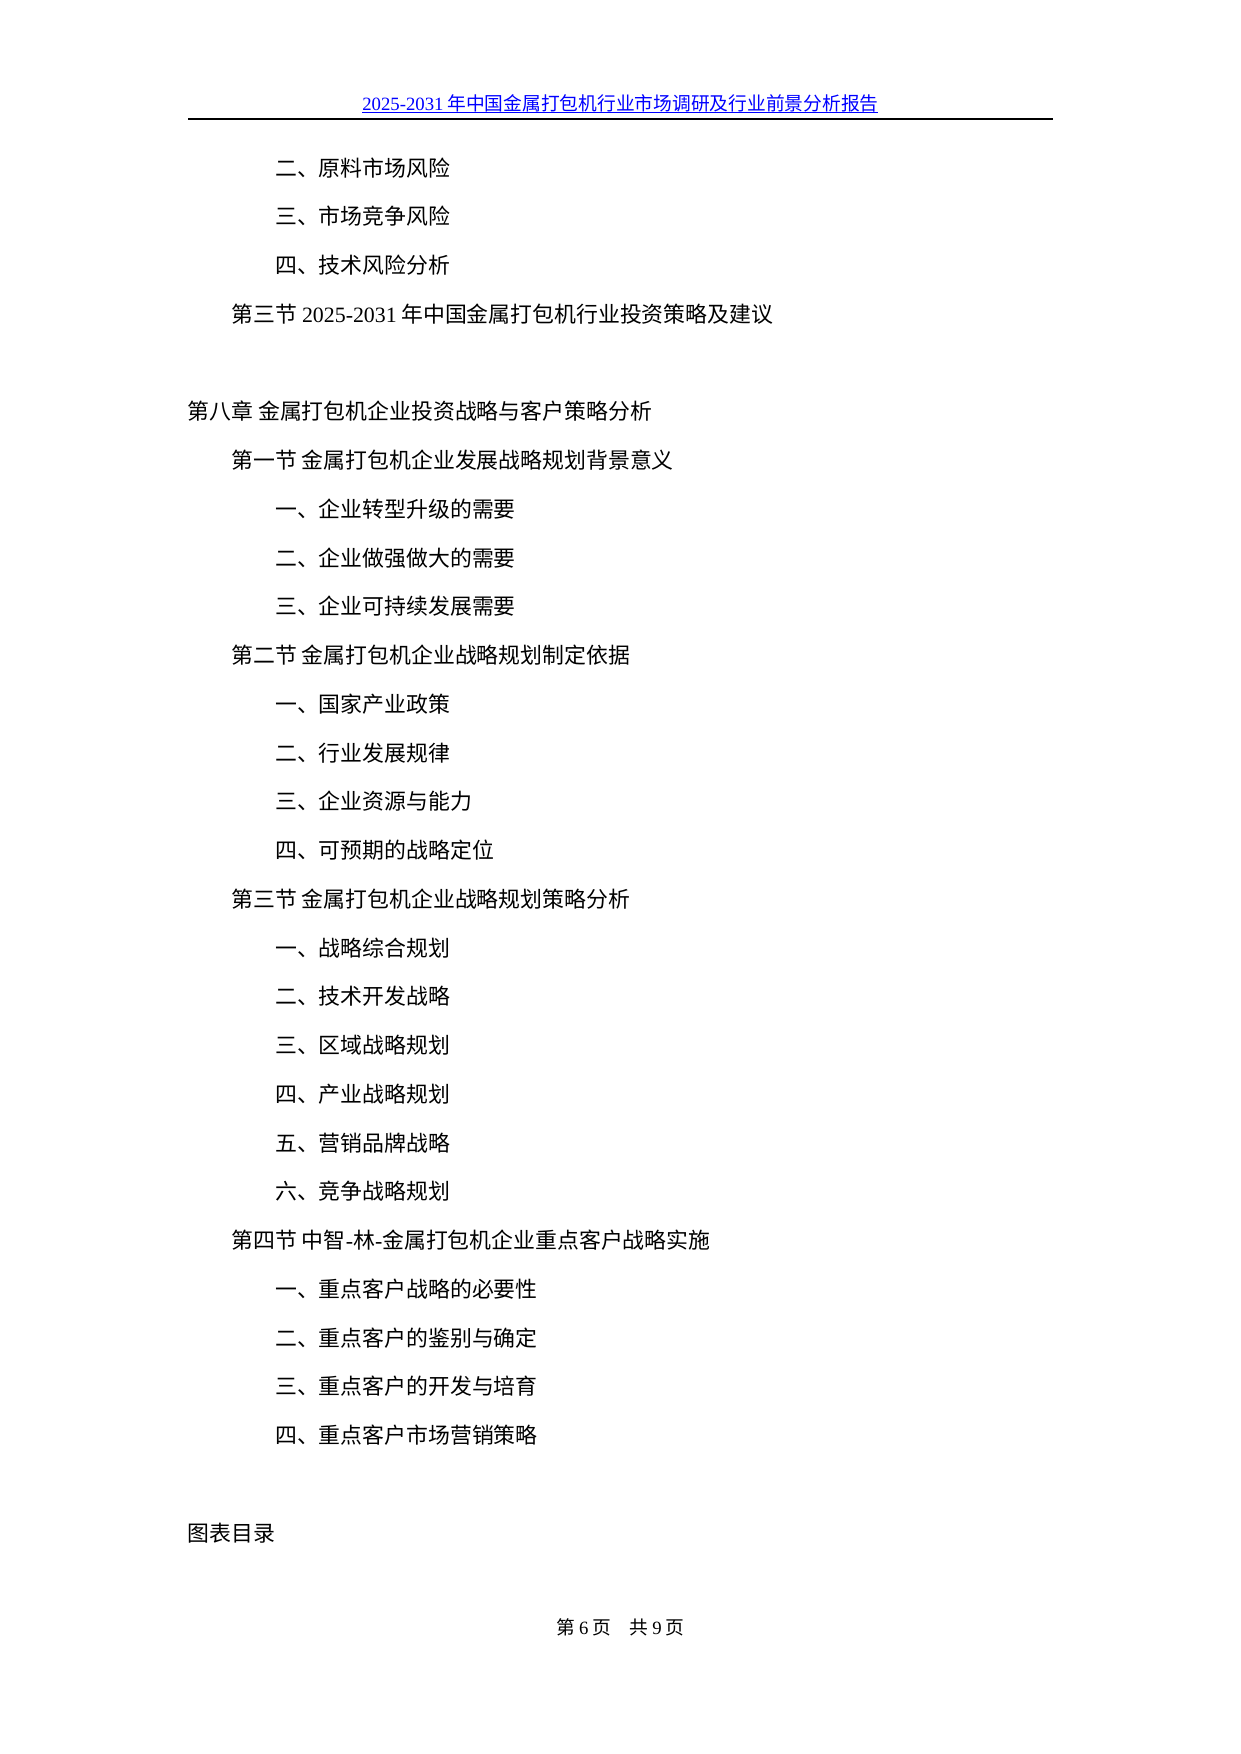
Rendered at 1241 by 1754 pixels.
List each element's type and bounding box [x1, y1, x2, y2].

text [187, 150, 1053, 1548]
